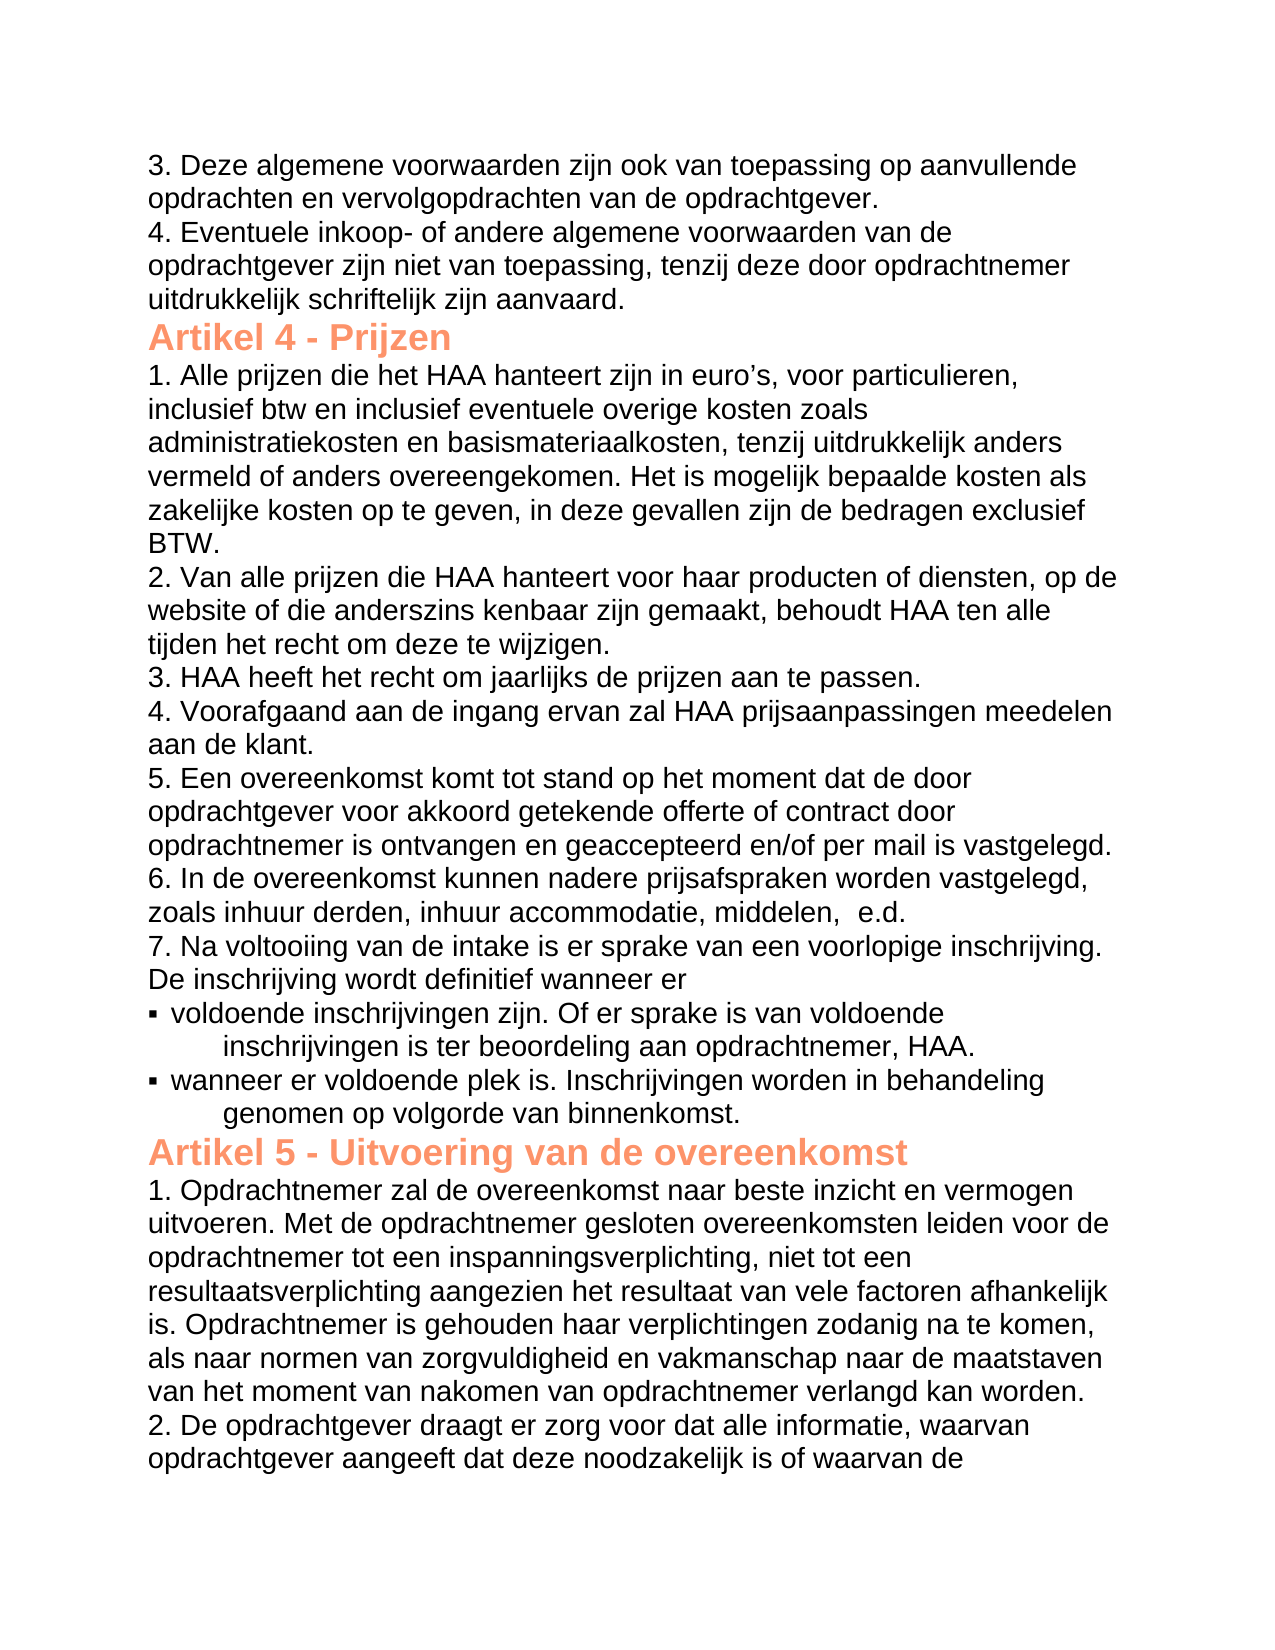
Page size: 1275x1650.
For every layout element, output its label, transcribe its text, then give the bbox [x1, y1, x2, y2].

text 6. In de overeenkomst kunnen nadere prijsafspraken worden vastgelegd, zoals inhuur derden, inhuur accommodatie, middelen, e.d. [148, 862, 1127, 929]
text Artikel 5 - Uitvoering van de overeenkomst [148, 1130, 1127, 1173]
text 3. HAA heeft het recht om jaarlijks de prijzen aan te passen. [148, 660, 1127, 694]
text 1. Alle prijzen die het HAA hanteert zijn in euro’s, voor particulieren, inclusief btw en inclusief eventuele overige kosten zoals administratiekosten en basismateriaalkosten, tenzij uitdrukkelijk anders vermeld of anders overeengekomen. Het is mogelijk bepaalde kosten als zakelijke kosten op te geven, in deze gevallen zijn de bedragen exclusief BTW. [148, 358, 1127, 560]
text 5. Een overeenkomst komt tot stand op het moment dat de door opdrachtgever voor akkoord getekende offerte of contract door opdrachtnemer is ontvangen en geaccepteerd en/of per mail is vastgelegd. [148, 761, 1127, 862]
list wanneer er voldoende plek is. Inschrijvingen worden in behandeling genomen op volgorde van binnenkomst. [148, 1063, 1127, 1130]
text 2. Van alle prijzen die HAA hanteert voor haar producten of diensten, op de website of die anderszins kenbaar zijn gemaakt, behoudt HAA ten alle tijden het recht om deze te wijzigen. [148, 560, 1127, 660]
text 4. Voorafgaand aan de ingang ervan zal HAA prijsaanpassingen meedelen aan de klant. [148, 694, 1127, 761]
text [148, 1408, 1127, 1475]
text 4. Eventuele inkoop- of andere algemene voorwaarden van de opdrachtgever zijn niet van toepassing, tenzij deze door opdrachtnemer uitdrukkelijk schriftelijk zijn aanvaard. [148, 215, 1127, 315]
text 3. Deze algemene voorwaarden zijn ook van toepassing op aanvullende opdrachten en vervolgopdrachten van de opdrachtgever. [148, 148, 1127, 215]
text Artikel 4 - Prijzen [148, 315, 1127, 358]
list voldoende inschrijvingen zijn. Of er sprake is van voldoende inschrijvingen is ter beoordeling aan opdrachtnemer, HAA. [148, 996, 1127, 1063]
text 1. Opdrachtnemer zal de overeenkomst naar beste inzicht en vermogen uitvoeren. Met de opdrachtnemer gesloten overeenkomsten leiden voor de opdrachtnemer tot een inspanningsverplichting, niet tot een resultaatsverplichting aangezien het resultaat van vele factoren afhankelijk is. Opdrachtnemer is gehouden haar verplichtingen zodanig na te komen, als naar normen van zorgvuldigheid en vakmanschap naar de maatstaven van het moment van nakomen van opdrachtnemer verlangd kan worden. [148, 1173, 1127, 1408]
text 7. Na voltooiing van de intake is er sprake van een voorlopige inschrijving. De inschrijving wordt definitief wanneer er [148, 929, 1127, 996]
